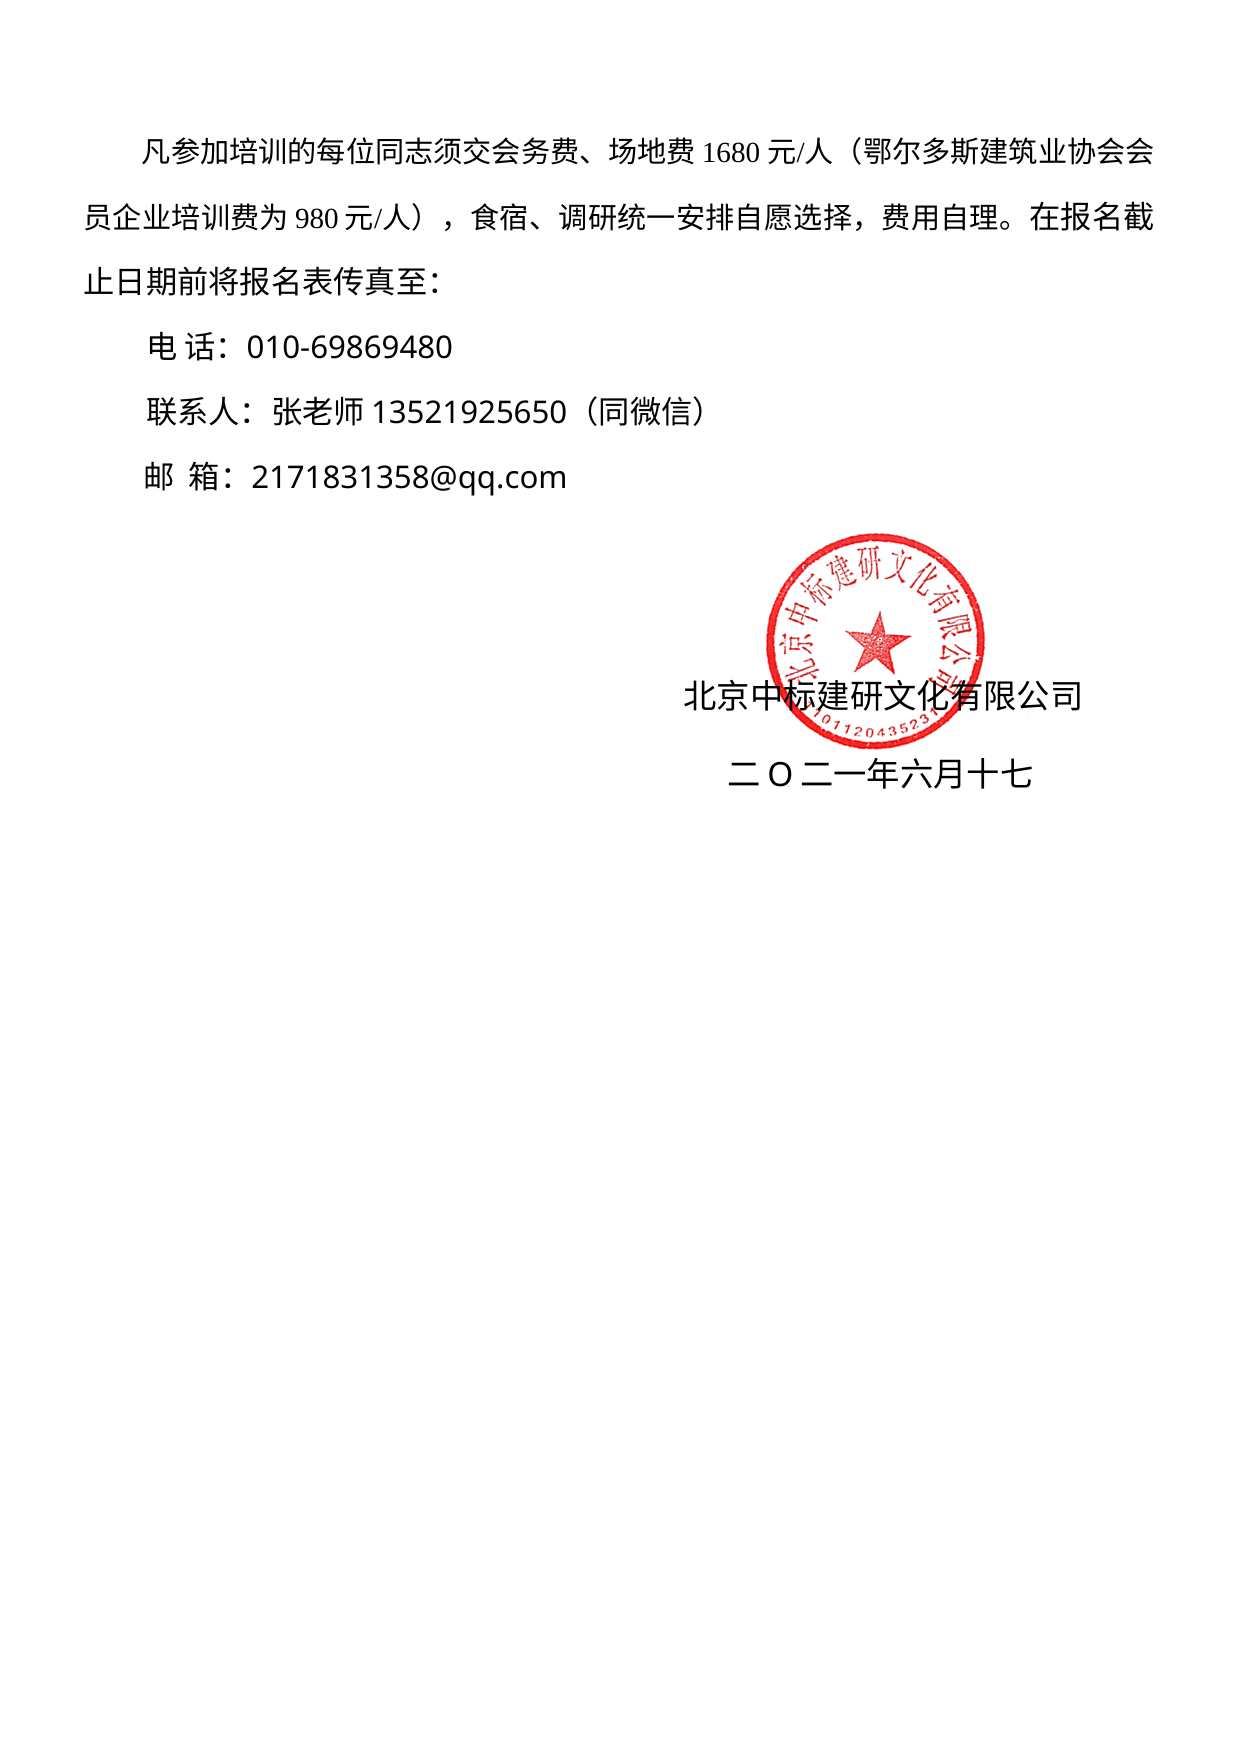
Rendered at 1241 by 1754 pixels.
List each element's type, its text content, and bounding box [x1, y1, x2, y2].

text 二O二一年六月十七 [127, 739, 1154, 804]
text 联系人：张老师13521925650（同微信） [83, 377, 1154, 442]
text 北京中标建研文化有限公司 [83, 662, 1154, 727]
picture [722, 507, 1029, 662]
picture [722, 727, 1029, 739]
text 电 话：010-69869480 [83, 312, 1154, 377]
text 邮 箱：2171831358@qq.com [83, 442, 1154, 507]
text 凡参加培训的每位同志须交会务费、场地费1680 元/人（鄂尔多斯建筑业协会会员企业培训费为980元/人），食宿、调研统一安排自愿选择，费用自理。在报名截止日期前将报名表传真至： [83, 117, 1154, 312]
